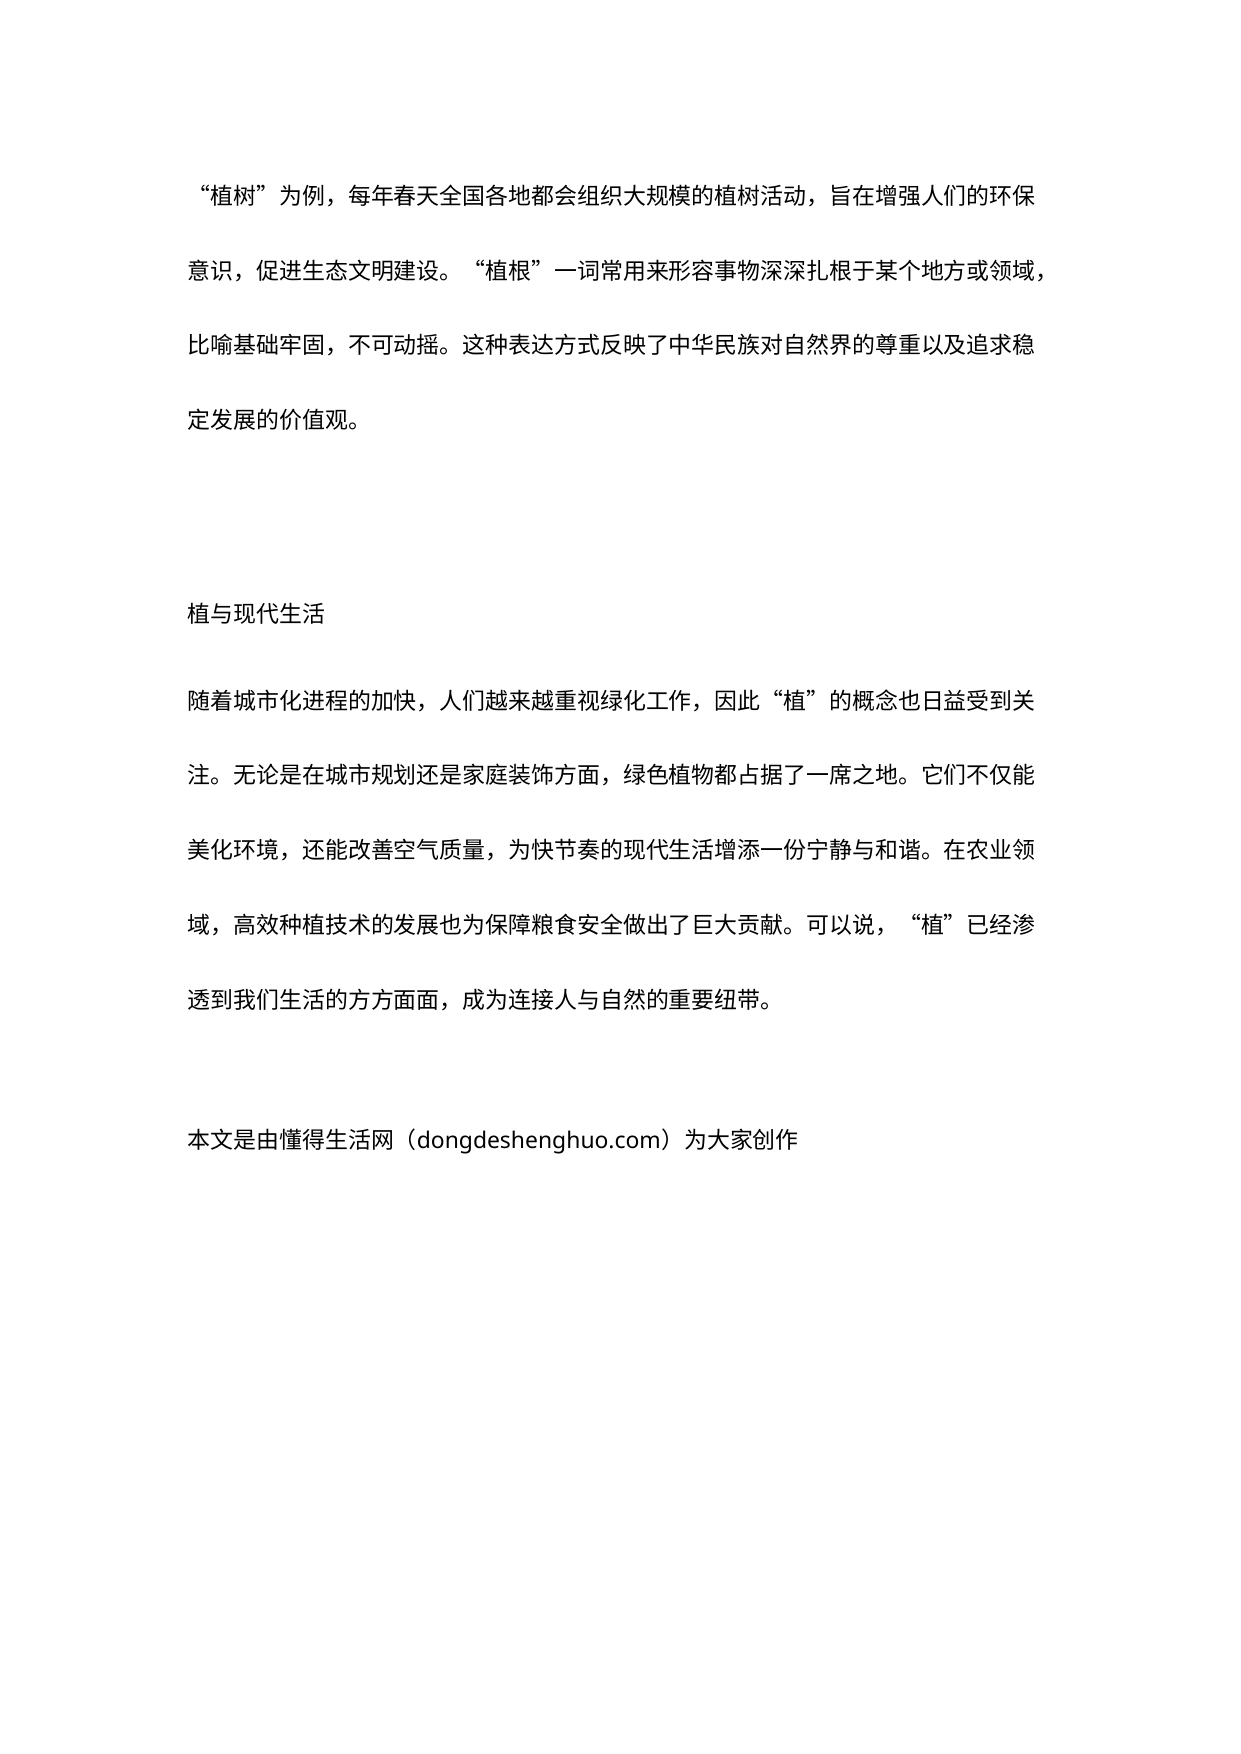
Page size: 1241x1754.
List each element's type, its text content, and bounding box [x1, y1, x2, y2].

text 随着城市化进程的加快，人们越来越重视绿化工作，因此“植”的概念也日益受到关注。无论是在城市规划还是家庭装饰方面，绿色植物都占据了一席之地。它们不仅能美化环境，还能改善空气质量，为快节奏的现代生活增添一份宁静与和谐。在农业领域，高效种植技术的发展也为保障粮食安全做出了巨大贡献。可以说，“植”已经渗透到我们生活的方方面面，成为连接人与自然的重要纽带。 [187, 667, 1053, 1031]
text 植与现代生活 [187, 580, 1053, 645]
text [187, 162, 1053, 451]
text 本文是由懂得生活网（dongdeshenghuo.com）为大家创作 [187, 1106, 1053, 1171]
